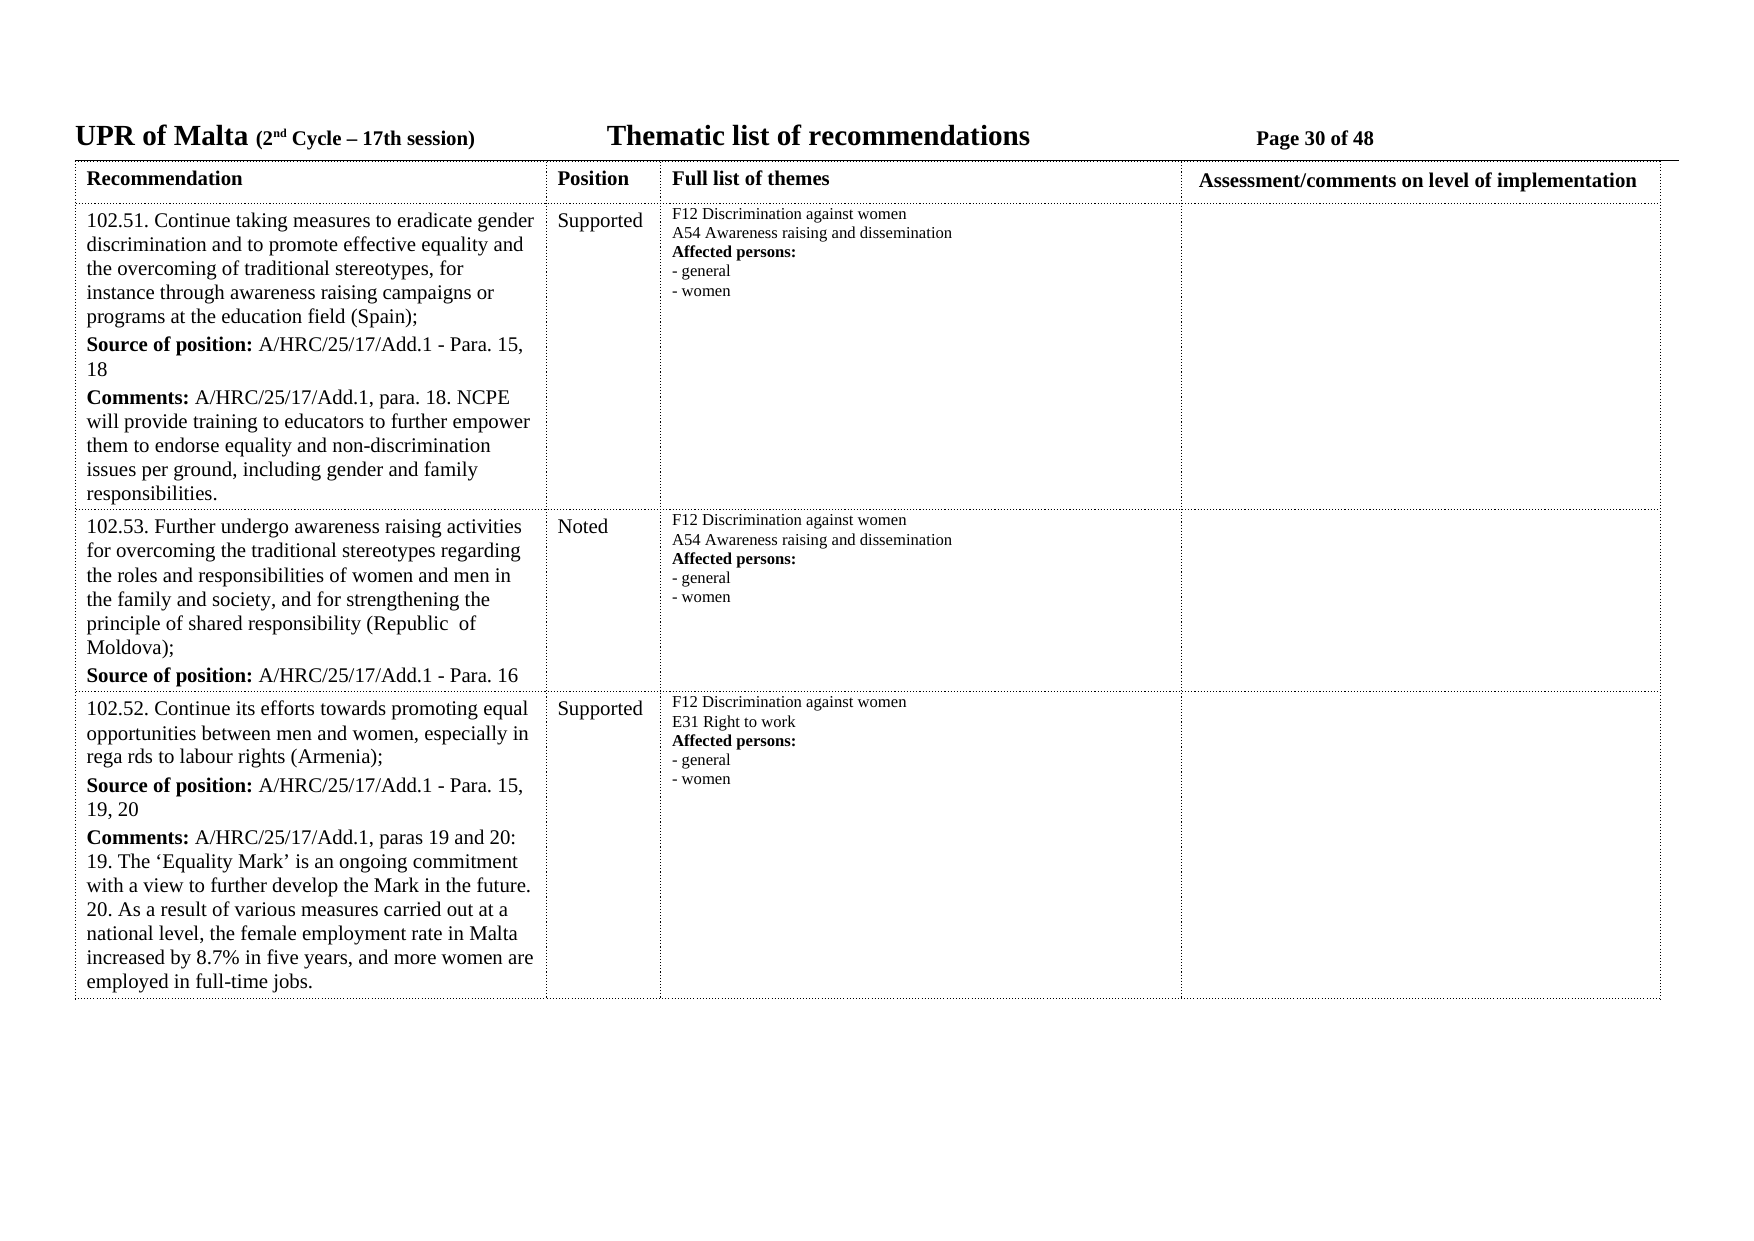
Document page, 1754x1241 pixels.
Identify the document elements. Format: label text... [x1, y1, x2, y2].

table_cell Noted [546, 509, 661, 691]
table_cell Supported [546, 203, 661, 509]
table_header Position [546, 161, 661, 203]
table_cell 102.52. Continue its efforts towards promoting equal opportunities between men and women, especially in rega rds to labour rights (Armenia); Source of position: A/HRC/25/17/Add.1 - Para. 15, 19, 20 Comments: A/HRC/25/17/Add.1, paras 19 and 20: 19. The ‘Equality Mark’ is an ongoing commitment with a view to further develop the Mark in the future. 20. As a result of various measures carried out at a national level, the female employment rate in Malta increased by 8.7% in five years, and more women are employed in full-time jobs. [75, 691, 546, 998]
table_cell F12 Discrimination against women A54 Awareness raising and dissemination Affected persons: - general - women [661, 203, 1181, 509]
table_header Full list of themes [661, 161, 1181, 203]
table_cell [1181, 203, 1661, 509]
table_header Assessment/comments on level of implementation [1181, 161, 1661, 203]
table_cell [1181, 691, 1661, 998]
table_cell 102.51. Continue taking measures to eradicate gender discrimination and to promote effective equality and the overcoming of traditional stereotypes, for instance through awareness raising campaigns or programs at the education field (Spain); Source of position: A/HRC/25/17/Add.1 - Para. 15, 18 Comments: A/HRC/25/17/Add.1, para. 18. NCPE will provide training to educators to further empower them to endorse equality and non-discrimination issues per ground, including gender and family responsibilities. [75, 203, 546, 509]
table_cell 102.53. Further undergo awareness raising activities for overcoming the traditional stereotypes regarding the roles and responsibilities of women and men in the family and society, and for strengthening the principle of shared responsibility (Republic of Moldova); Source of position: A/HRC/25/17/Add.1 - Para. 16 [75, 509, 546, 691]
table_cell F12 Discrimination against women A54 Awareness raising and dissemination Affected persons: - general - women [661, 509, 1181, 691]
table_header Recommendation [75, 161, 546, 203]
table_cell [661, 691, 1181, 998]
table_cell Supported [546, 691, 661, 998]
table_cell [1181, 509, 1661, 691]
